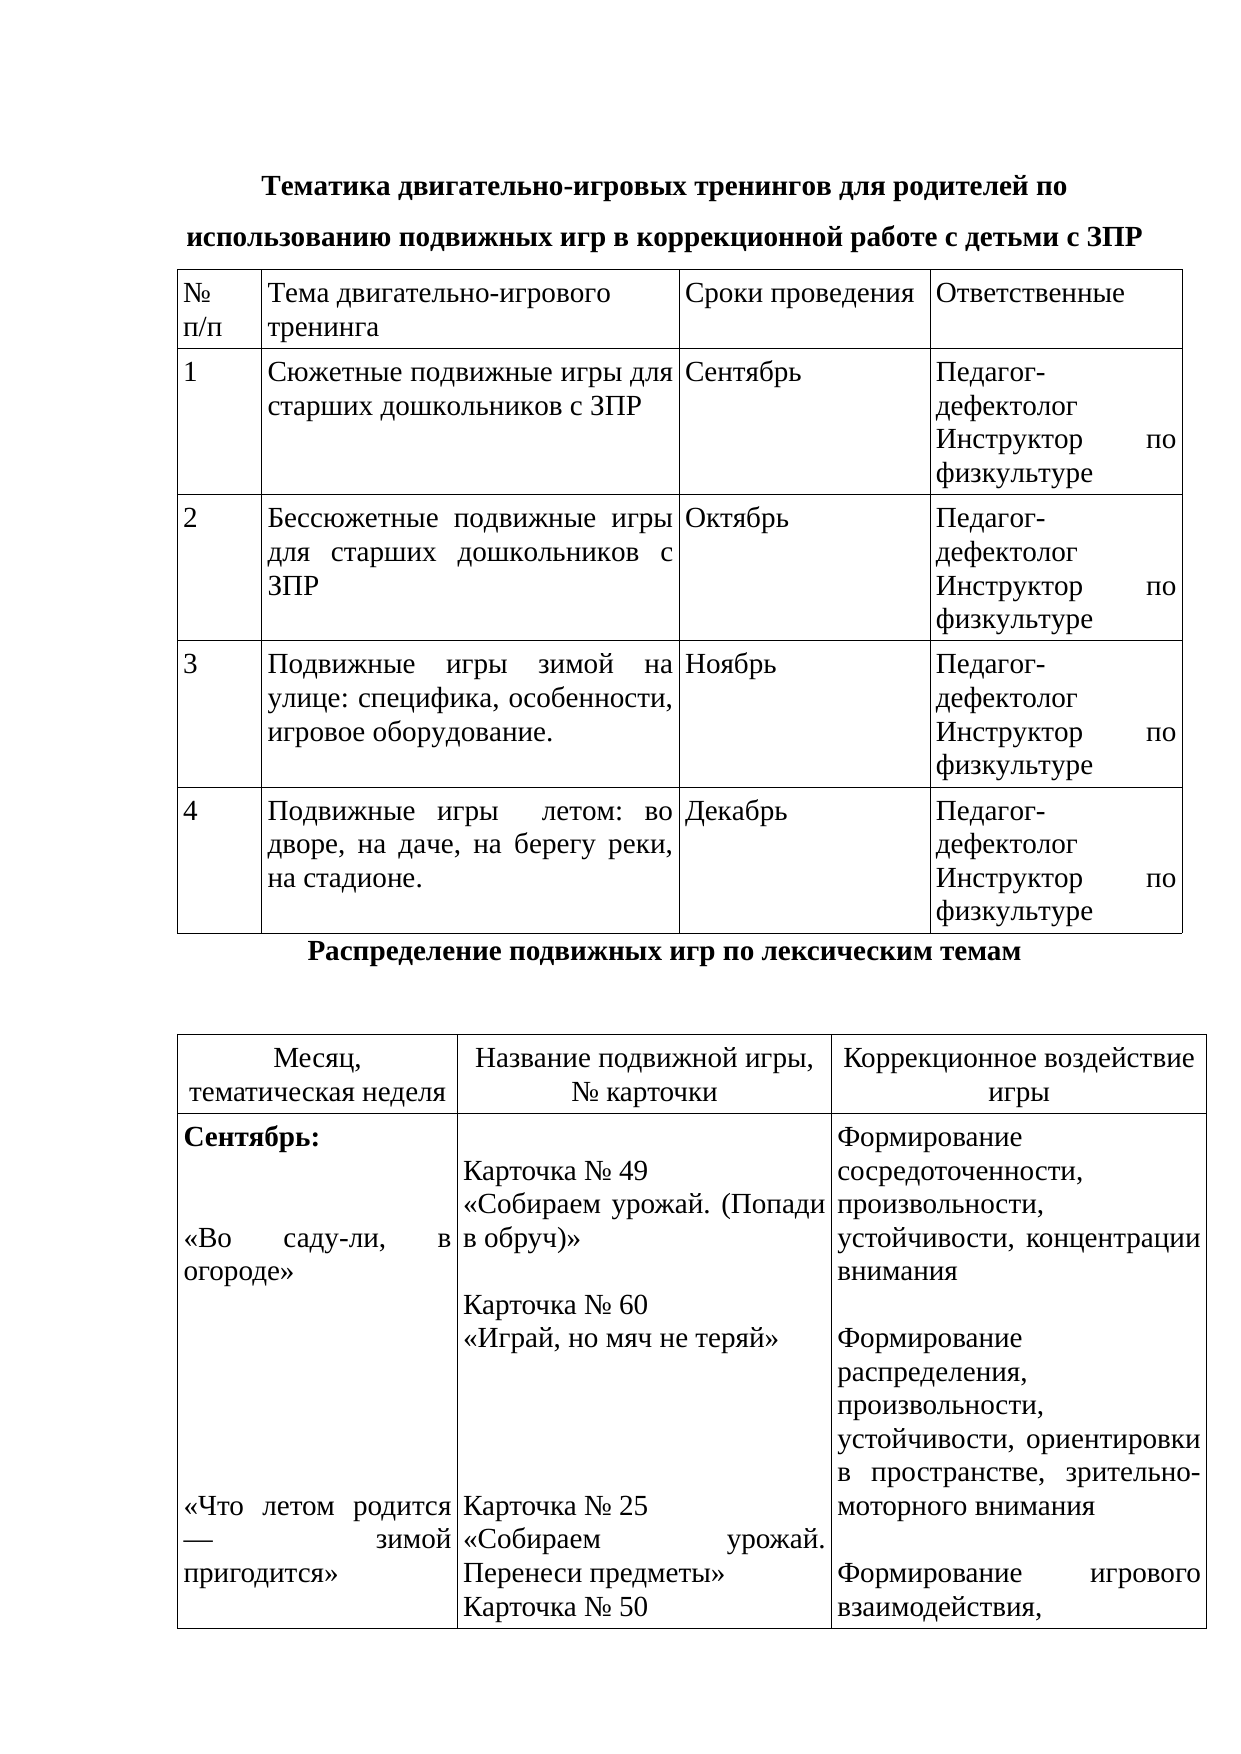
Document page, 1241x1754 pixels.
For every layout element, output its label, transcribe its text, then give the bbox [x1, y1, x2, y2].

table_header № п/п [178, 270, 261, 348]
table_header Тема двигательно-игрового тренинга [262, 270, 679, 348]
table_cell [832, 1114, 1206, 1628]
table_cell Бессюжетные подвижные игры для старших дошкольников с ЗПР [262, 495, 679, 640]
table_cell Подвижные игры зимой на улице: специфика, особенности, игровое оборудование. [262, 641, 679, 787]
table_cell Сентябрь [680, 349, 930, 494]
table_cell Декабрь [680, 788, 930, 933]
table_cell Октябрь [680, 495, 930, 640]
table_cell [458, 1114, 831, 1628]
table_cell Сюжетные подвижные игры для старших дошкольников с ЗПР [262, 349, 679, 494]
table_cell 3 [178, 641, 261, 787]
text Распределение подвижных игр по лексическим темам [177, 934, 1152, 967]
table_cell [178, 1114, 457, 1628]
table_cell Педагог-дефектолог Инструктор по физкультуре [931, 349, 1182, 494]
table_header Название подвижной игры, № карточки [458, 1035, 831, 1113]
table_cell 2 [178, 495, 261, 640]
table_cell Педагог-дефектолог Инструктор по физкультуре [931, 641, 1182, 787]
table_cell 4 [178, 788, 261, 933]
table_cell Педагог-дефектолог Инструктор по физкультуре [931, 495, 1182, 640]
table_header Сроки проведения [680, 270, 930, 348]
table_cell 1 [178, 349, 261, 494]
table_header Ответственные [931, 270, 1182, 348]
table_header Коррекционное воздействие игры [832, 1035, 1206, 1113]
text Тематика двигательно-игровых тренингов для родителей по использованию подвижных игр в коррекционной работе с детьми с ЗПР [177, 168, 1152, 252]
table_cell Педагог-дефектолог Инструктор по физкультуре [931, 788, 1182, 933]
table_cell Ноябрь [680, 641, 930, 787]
table_cell Подвижные игры летом: во дворе, на даче, на берегу реки, на стадионе. [262, 788, 679, 933]
table_header Месяц, тематическая неделя [178, 1035, 457, 1113]
